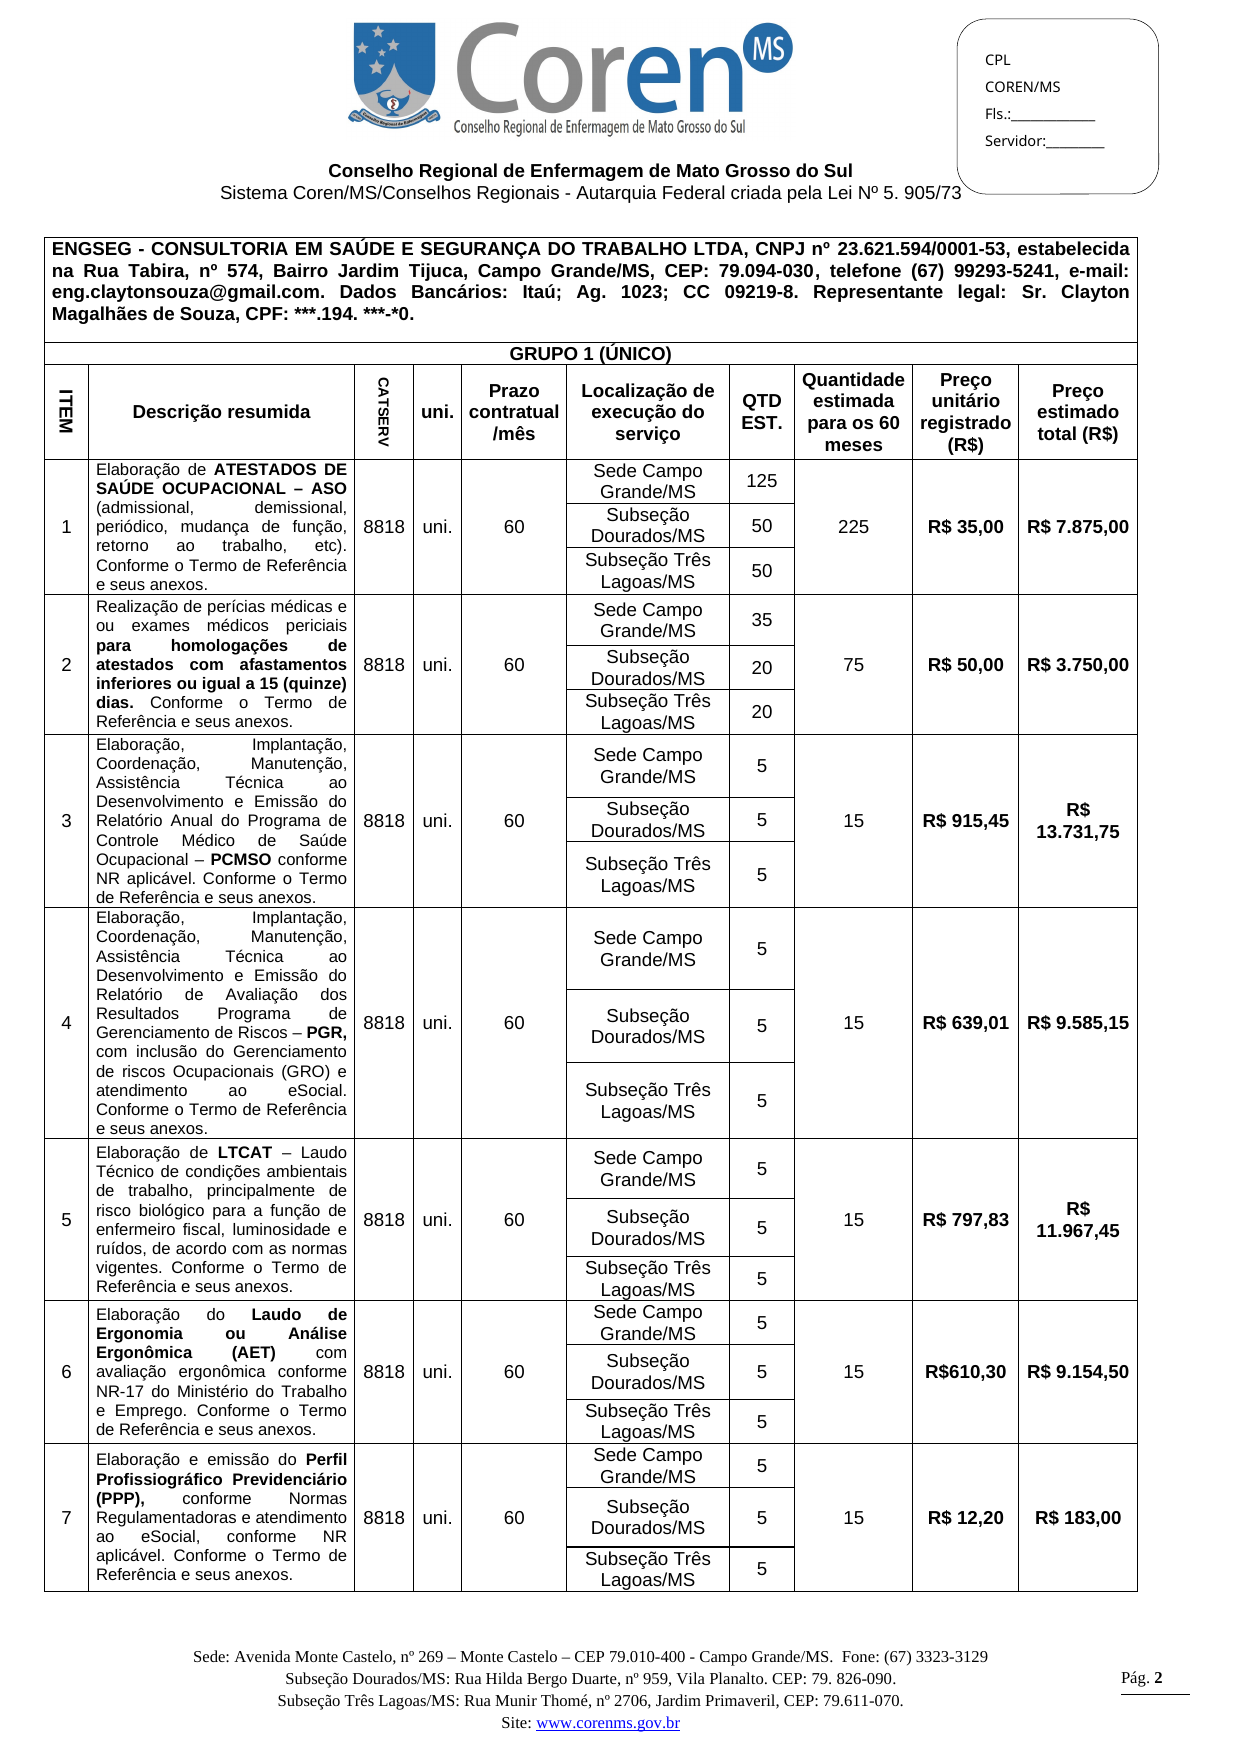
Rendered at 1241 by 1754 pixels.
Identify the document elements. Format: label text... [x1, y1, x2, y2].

table_cell 5 [730, 798, 794, 841]
table_cell 5 [730, 1548, 794, 1591]
table_cell 125 [730, 460, 794, 503]
table_cell Prazo contratual /mês [462, 365, 566, 458]
table_cell Subseção Dourados/MS [567, 1345, 729, 1399]
table_cell 60 [462, 460, 566, 594]
table_cell 5 [730, 908, 794, 989]
table_cell uni. [414, 1139, 461, 1300]
table_cell R$ 9.154,50 [1019, 1301, 1137, 1443]
table_cell R$ 183,00 [1019, 1444, 1137, 1591]
table_cell Subseção Dourados/MS [567, 504, 729, 547]
table_cell uni. [414, 1301, 461, 1443]
table_cell Elaboração de LTCAT – Laudo Técnico de condições ambientais de trabalho, principalmente de risco biológico para a função de enfermeiro fiscal, luminosidade e ruídos, de acordo com as normas vigentes. Conforme o Termo de Referência e seus anexos. [89, 1139, 354, 1300]
table_cell Realização de perícias médicas e ou exames médicos periciais para homologações de atestados com afastamentos inferiores ou igual a 15 (quinze) dias. Conforme o Termo de Referência e seus anexos. [89, 595, 354, 733]
table_cell 6 [45, 1301, 88, 1443]
table_cell Subseção Três Lagoas/MS [567, 1257, 729, 1300]
table_cell 5 [730, 1063, 794, 1138]
table_cell 5 [730, 735, 794, 797]
table_cell 60 [462, 1444, 566, 1591]
table_cell 50 [730, 548, 794, 594]
table_cell 15 [795, 908, 912, 1138]
table_cell 1 [45, 460, 88, 594]
table_cell Subseção Dourados/MS [567, 1488, 729, 1546]
table_cell Subseção Dourados/MS [567, 646, 729, 689]
table_cell R$ 12,20 [913, 1444, 1018, 1591]
table_cell 8818 [355, 735, 413, 907]
table_cell 8818 [355, 460, 413, 594]
table_cell R$ 639,01 [913, 908, 1018, 1138]
table_cell Elaboração do Laudo de Ergonomia ou Análise Ergonômica (AET) com avaliação ergonômica conforme NR-17 do Ministério do Trabalho e Emprego. Conforme o Termo de Referência e seus anexos. [89, 1301, 354, 1443]
table_cell Preço estimado total (R$) [1019, 365, 1137, 458]
table_cell 2 [45, 595, 88, 733]
table_cell uni. [414, 595, 461, 733]
table_cell R$ 11.967,45 [1019, 1139, 1137, 1300]
table_cell 20 [730, 646, 794, 689]
table_cell Descrição resumida [89, 365, 354, 458]
picture [346, 18, 796, 141]
table_cell Localização de execução do serviço [567, 365, 729, 458]
table_cell Subseção Dourados/MS [567, 990, 729, 1062]
table_cell GRUPO 1 (ÚNICO) [45, 343, 1137, 364]
table_cell uni. [414, 460, 461, 594]
table_cell R$ 915,45 [913, 735, 1018, 907]
table_cell 35 [730, 595, 794, 645]
table_cell Quantidade estimada para os 60 meses [795, 365, 912, 458]
table_cell 60 [462, 595, 566, 733]
table_cell 5 [730, 1400, 794, 1443]
table_cell 60 [462, 735, 566, 907]
table_cell ITEM [45, 365, 88, 458]
table_cell 5 [730, 1139, 794, 1198]
table_cell Subseção Dourados/MS [567, 1199, 729, 1256]
table_cell 225 [795, 460, 912, 594]
table_header ENGSEG - CONSULTORIA EM SAÚDE E SEGURANÇA DO TRABALHO LTDA, CNPJ nº 23.621.594/0001-53, estabelecida na Rua Tabira, nº 574, Bairro Jardim Tijuca, Campo Grande/MS, CEP: 79.094-030, telefone (67) 99293-5241, e-mail: eng.claytonsouza@gmail.com. Dados Bancários: Itaú; Ag. 1023; CC 09219-8. Representante legal: Sr. Clayton Magalhães de Souza, CPF: ***.194. ***-*0. [45, 238, 1137, 342]
table_cell Subseção Três Lagoas/MS [567, 1548, 729, 1591]
table_cell 75 [795, 595, 912, 733]
table_cell 5 [730, 1488, 794, 1546]
table_cell Subseção Três Lagoas/MS [567, 690, 729, 733]
table_cell Subseção Dourados/MS [567, 798, 729, 841]
table_cell Sede Campo Grande/MS [567, 1301, 729, 1344]
table_cell 60 [462, 1301, 566, 1443]
table_cell 60 [462, 908, 566, 1138]
table_cell 8818 [355, 595, 413, 733]
table_cell R$ 9.585,15 [1019, 908, 1137, 1138]
table_cell uni. [414, 1444, 461, 1591]
table_cell 5 [730, 1301, 794, 1344]
table_cell 60 [462, 1139, 566, 1300]
table_cell Sede Campo Grande/MS [567, 1139, 729, 1198]
table_cell uni. [414, 908, 461, 1138]
table_cell 15 [795, 1444, 912, 1591]
table_cell R$610,30 [913, 1301, 1018, 1443]
table_cell Elaboração, Implantação, Coordenação, Manutenção, Assistência Técnica ao Desenvolvimento e Emissão do Relatório de Avaliação dos Resultados Programa de Gerenciamento de Riscos – PGR, com inclusão do Gerenciamento de riscos Ocupacionais (GRO) e atendimento ao eSocial. Conforme o Termo de Referência e seus anexos. [89, 908, 354, 1138]
table_cell Subseção Três Lagoas/MS [567, 1063, 729, 1138]
table_cell 5 [730, 1199, 794, 1256]
table_cell 5 [730, 990, 794, 1062]
table_cell Subseção Três Lagoas/MS [567, 842, 729, 907]
table_cell uni. [414, 735, 461, 907]
table_cell 15 [795, 1301, 912, 1443]
table_cell R$ 3.750,00 [1019, 595, 1137, 733]
table_cell Sede Campo Grande/MS [567, 908, 729, 989]
table_cell 5 [45, 1139, 88, 1300]
table_cell Elaboração e emissão do Perfil Profissiográfico Previdenciário (PPP), conforme Normas Regulamentadoras e atendimento ao eSocial, conforme NR aplicável. Conforme o Termo de Referência e seus anexos. [89, 1444, 354, 1591]
table_cell Elaboração, Implantação, Coordenação, Manutenção, Assistência Técnica ao Desenvolvimento e Emissão do Relatório Anual do Programa de Controle Médico de Saúde Ocupacional – PCMSO conforme NR aplicável. Conforme o Termo de Referência e seus anexos. [89, 735, 354, 907]
table_cell R$ 50,00 [913, 595, 1018, 733]
table_cell R$ 7.875,00 [1019, 460, 1137, 594]
table_cell uni. [414, 365, 461, 458]
table_cell R$ 13.731,75 [1019, 735, 1137, 907]
table_cell 7 [45, 1444, 88, 1591]
table_cell 5 [730, 1444, 794, 1487]
table_cell 8818 [355, 1444, 413, 1591]
table_cell 50 [730, 504, 794, 547]
table_cell 5 [730, 1257, 794, 1300]
table_cell Preço unitário registrado (R$) [913, 365, 1018, 458]
table_cell 8818 [355, 1139, 413, 1300]
table_cell Subseção Três Lagoas/MS [567, 548, 729, 594]
table_cell 20 [730, 690, 794, 733]
table_cell Elaboração de ATESTADOS DE SAÚDE OCUPACIONAL – ASO (admissional, demissional, periódico, mudança de função, retorno ao trabalho, etc). Conforme o Termo de Referência e seus anexos. [89, 460, 354, 594]
table_cell Sede Campo Grande/MS [567, 735, 729, 797]
table_cell Subseção Três Lagoas/MS [567, 1400, 729, 1443]
table_cell 8818 [355, 1301, 413, 1443]
table_cell 15 [795, 735, 912, 907]
table_cell 15 [795, 1139, 912, 1300]
table_cell 3 [45, 735, 88, 907]
table_cell Sede Campo Grande/MS [567, 595, 729, 645]
table_cell 5 [730, 1345, 794, 1399]
table_cell 5 [730, 842, 794, 907]
table_cell Sede Campo Grande/MS [567, 1444, 729, 1487]
table_cell CATSERV [355, 365, 413, 458]
table_cell QTD EST. [730, 365, 794, 458]
table_cell 8818 [355, 908, 413, 1138]
table_cell 4 [45, 908, 88, 1138]
table_cell Sede Campo Grande/MS [567, 460, 729, 503]
table_cell R$ 797,83 [913, 1139, 1018, 1300]
table_cell R$ 35,00 [913, 460, 1018, 594]
